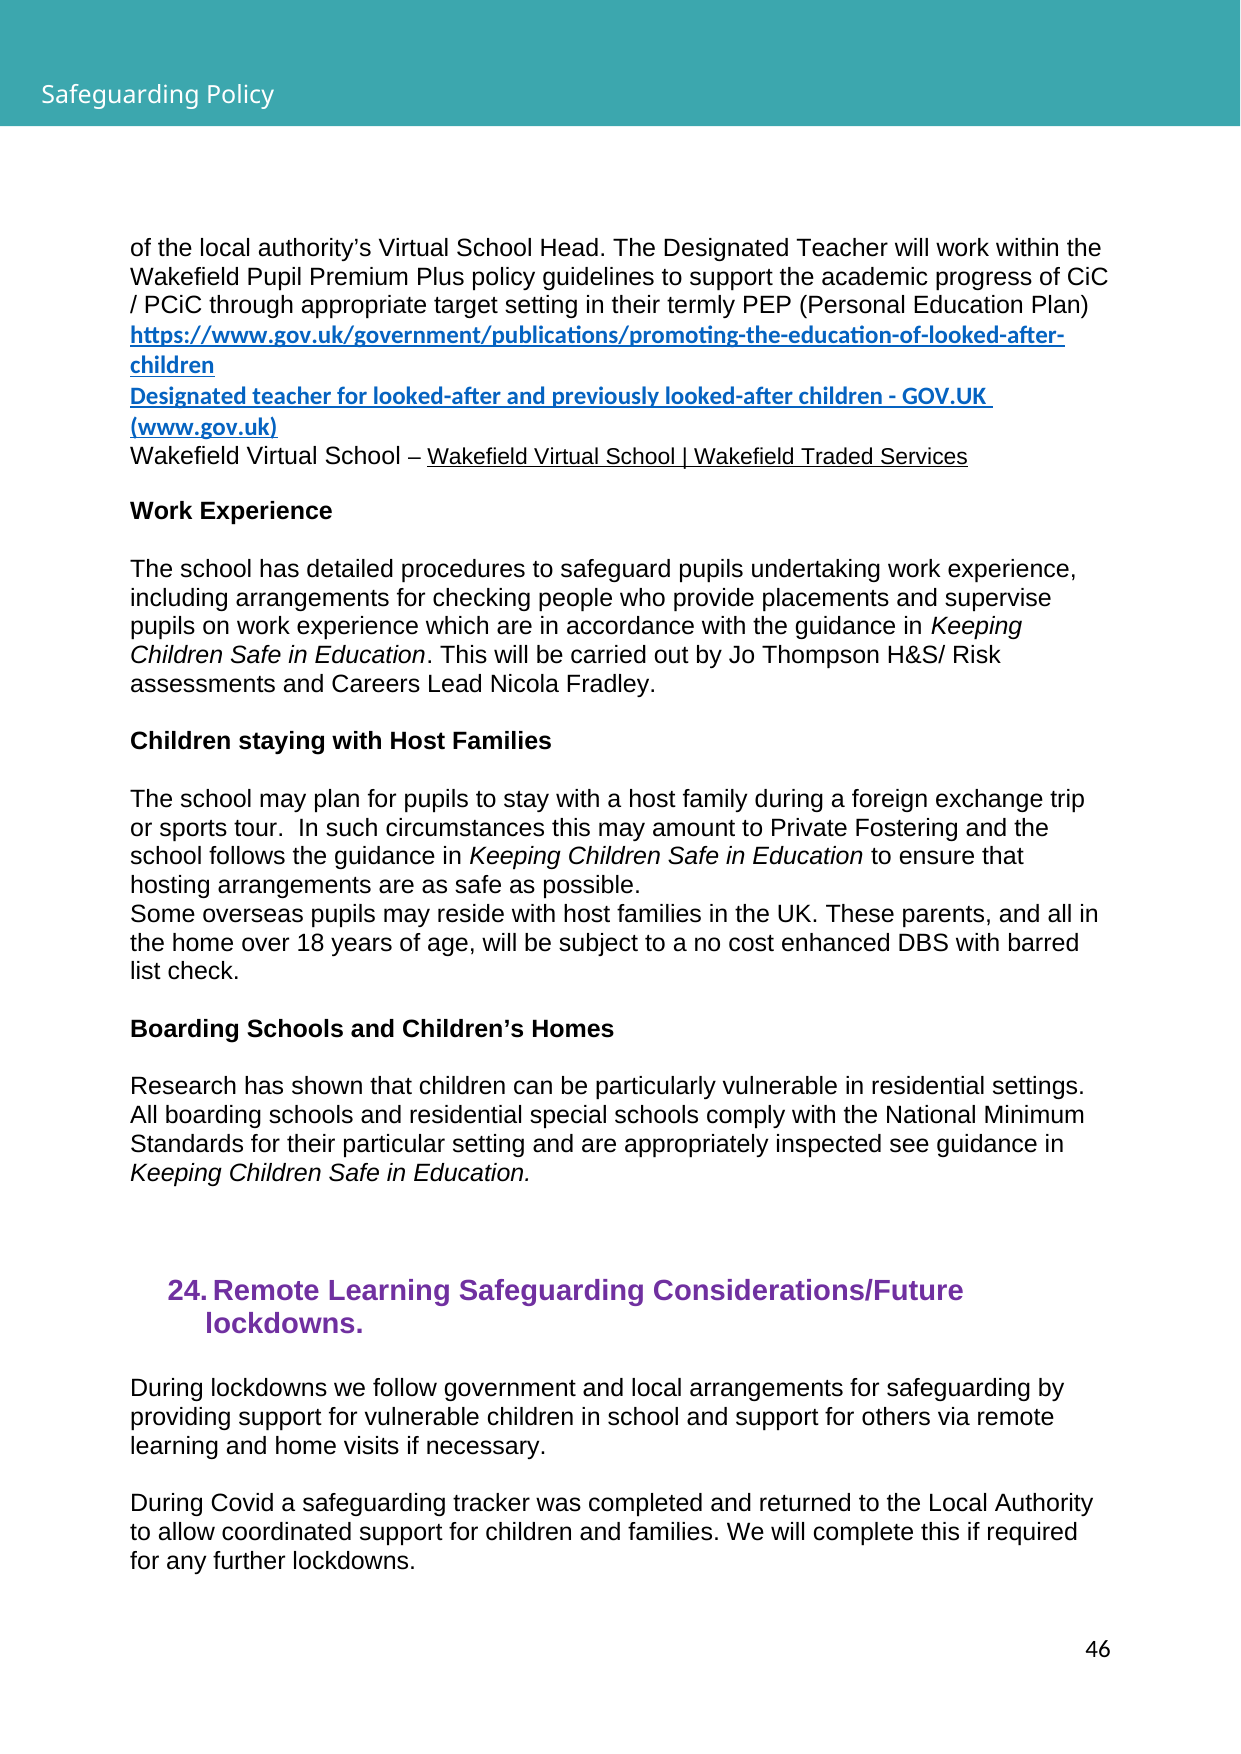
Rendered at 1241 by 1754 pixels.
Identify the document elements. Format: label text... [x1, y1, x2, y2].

text Some overseas pupils may reside with host families in the UK. These parents, and all in the home over 18 years of age, will be subject to a no cost enhanced DBS with barred list check. [130, 899, 1110, 985]
text Wakefield Virtual School – Wakefield Virtual School | Wakefield Traded Services [130, 441, 1110, 470]
text The school has detailed procedures to safeguard pupils undertaking work experience, including arrangements for checking people who provide placements and supervise pupils on work experience which are in accordance with the guidance in Keeping Children Safe in Education. This will be carried out by Jo Thompson H&S/ Risk assessments and Careers Lead Nicola Fradley. [130, 554, 1110, 698]
text During lockdowns we follow government and local arrangements for safeguarding by providing support for vulnerable children in school and support for others via remote learning and home visits if necessary. [130, 1373, 1110, 1459]
text The school may plan for pupils to stay with a host family during a foreign exchange trip or sports tour. In such circumstances this may amount to Private Fostering and the school follows the guidance in Keeping Children Safe in Education to ensure that hosting arrangements are as safe as possible. [130, 784, 1110, 899]
text Boarding Schools and Children’s Homes [130, 1014, 1110, 1043]
text Children staying with Host Families [130, 726, 1110, 755]
list Remote Learning Safeguarding Considerations/Future lockdowns. [167, 1273, 1110, 1340]
text https://www.gov.uk/government/publications/promoting-the-education-of-looked-after-children [130, 319, 1110, 380]
text Work Experience [130, 496, 1110, 525]
text During Covid a safeguarding tracker was completed and returned to the Local Authority to allow coordinated support for children and families. We will complete this if required for any further lockdowns. [130, 1488, 1110, 1574]
text Research has shown that children can be particularly vulnerable in residential settings. All boarding schools and residential special schools comply with the National Minimum Standards for their particular setting and are appropriately inspected see guidance in Keeping Children Safe in Education. [130, 1071, 1110, 1186]
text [130, 233, 1110, 319]
text Designated teacher for looked-after and previously looked-after children - GOV.UK (www.gov.uk) [130, 380, 1110, 441]
